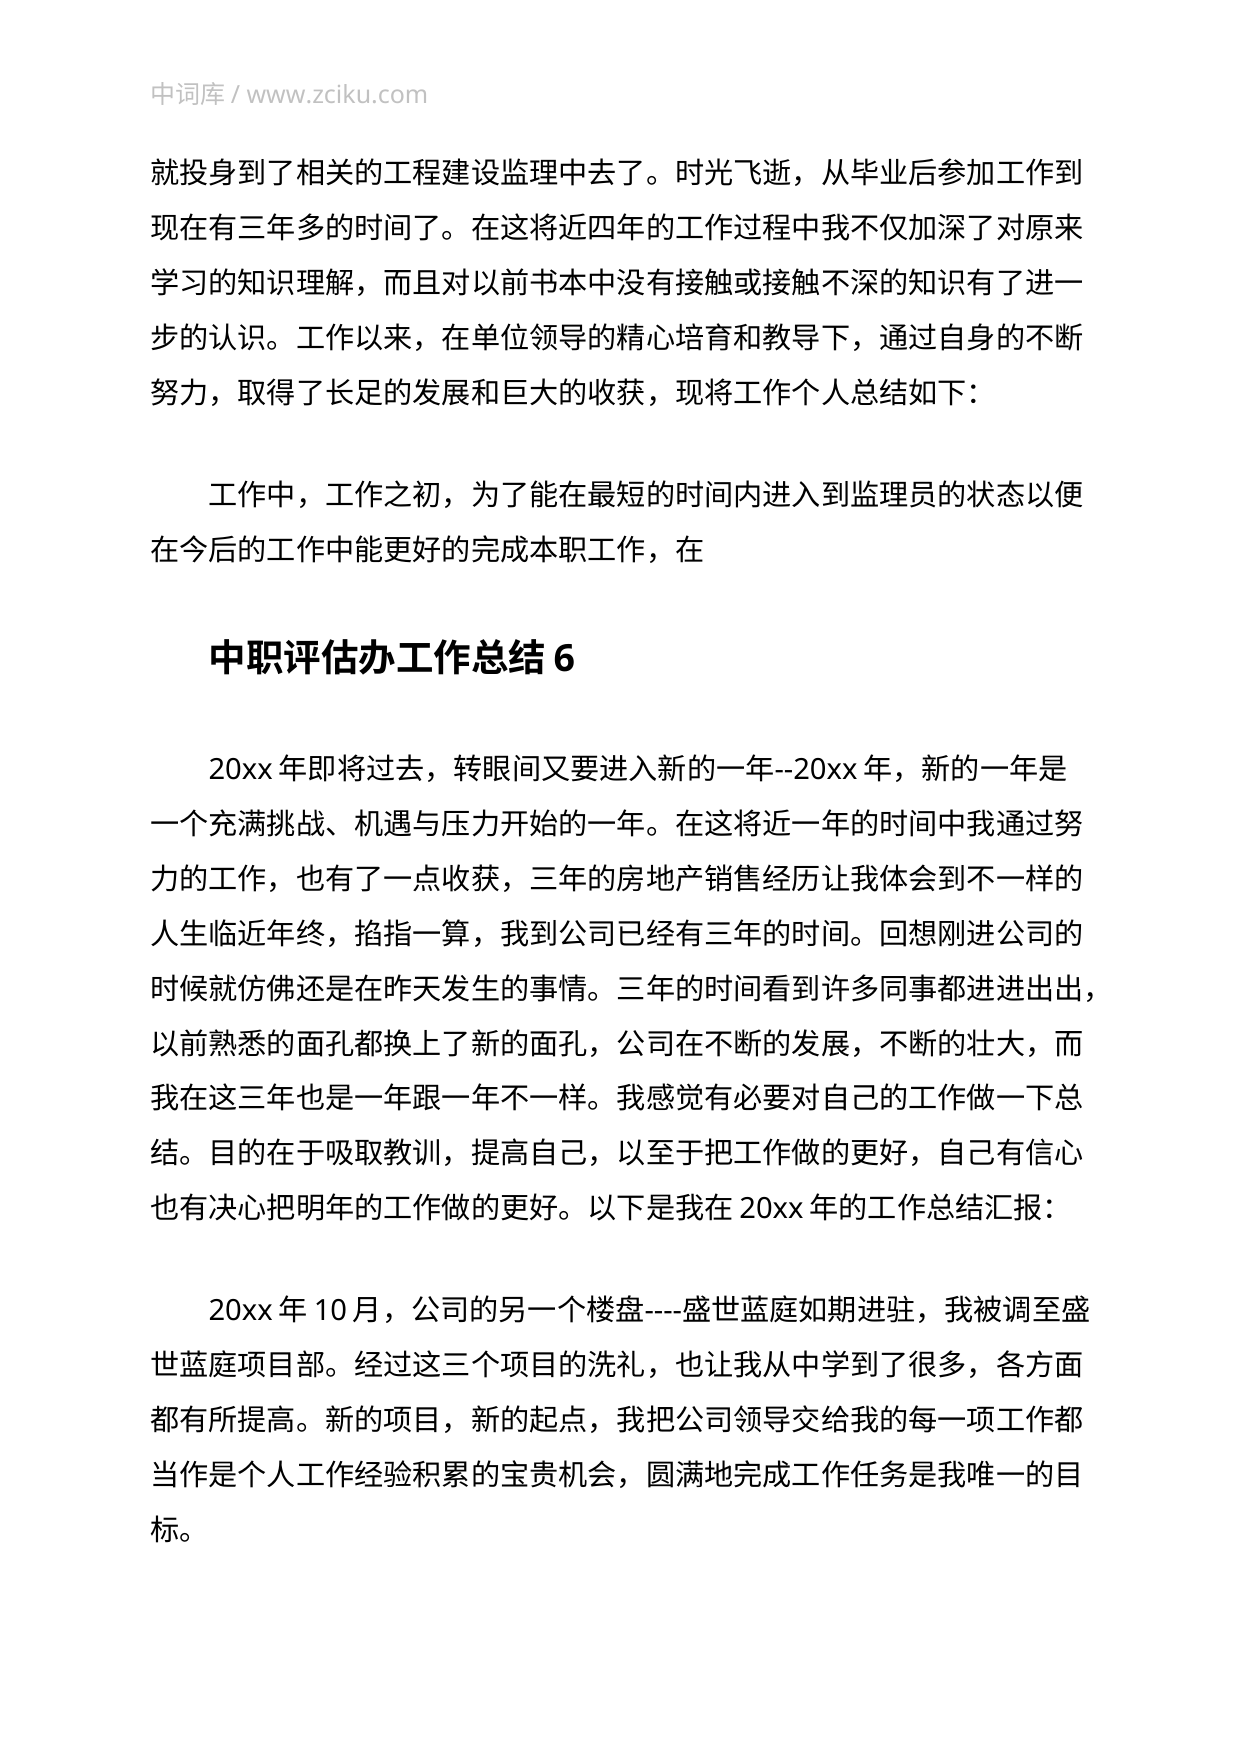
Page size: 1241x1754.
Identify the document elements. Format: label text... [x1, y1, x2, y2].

text 20xx年即将过去，转眼间又要进入新的一年--20xx年，新的一年是一个充满挑战、机遇与压力开始的一年。在这将近一年的时间中我通过努力的工作，也有了一点收获，三年的房地产销售经历让我体会到不一样的人生临近年终，掐指一算，我到公司已经有三年的时间。回想刚进公司的时候就仿佛还是在昨天发生的事情。三年的时间看到许多同事都进进出出，以前熟悉的面孔都换上了新的面孔，公司在不断的发展，不断的壮大，而我在这三年也是一年跟一年不一样。我感觉有必要对自己的工作做一下总结。目的在于吸取教训，提高自己，以至于把工作做的更好，自己有信心也有决心把明年的工作做的更好。以下是我在20xx年的工作总结汇报： [150, 746, 1090, 1227]
text 工作中，工作之初，为了能在最短的时间内进入到监理员的状态以便在今后的工作中能更好的完成本职工作，在 [150, 471, 1090, 568]
text 20xx年10月，公司的另一个楼盘----盛世蓝庭如期进驻，我被调至盛世蓝庭项目部。经过这三个项目的洗礼，也让我从中学到了很多，各方面都有所提高。新的项目，新的起点，我把公司领导交给我的每一项工作都当作是个人工作经验积累的宝贵机会，圆满地完成工作任务是我唯一的目标。 [150, 1287, 1090, 1549]
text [150, 150, 1090, 412]
text 中职评估办工作总结6 [150, 628, 1090, 682]
